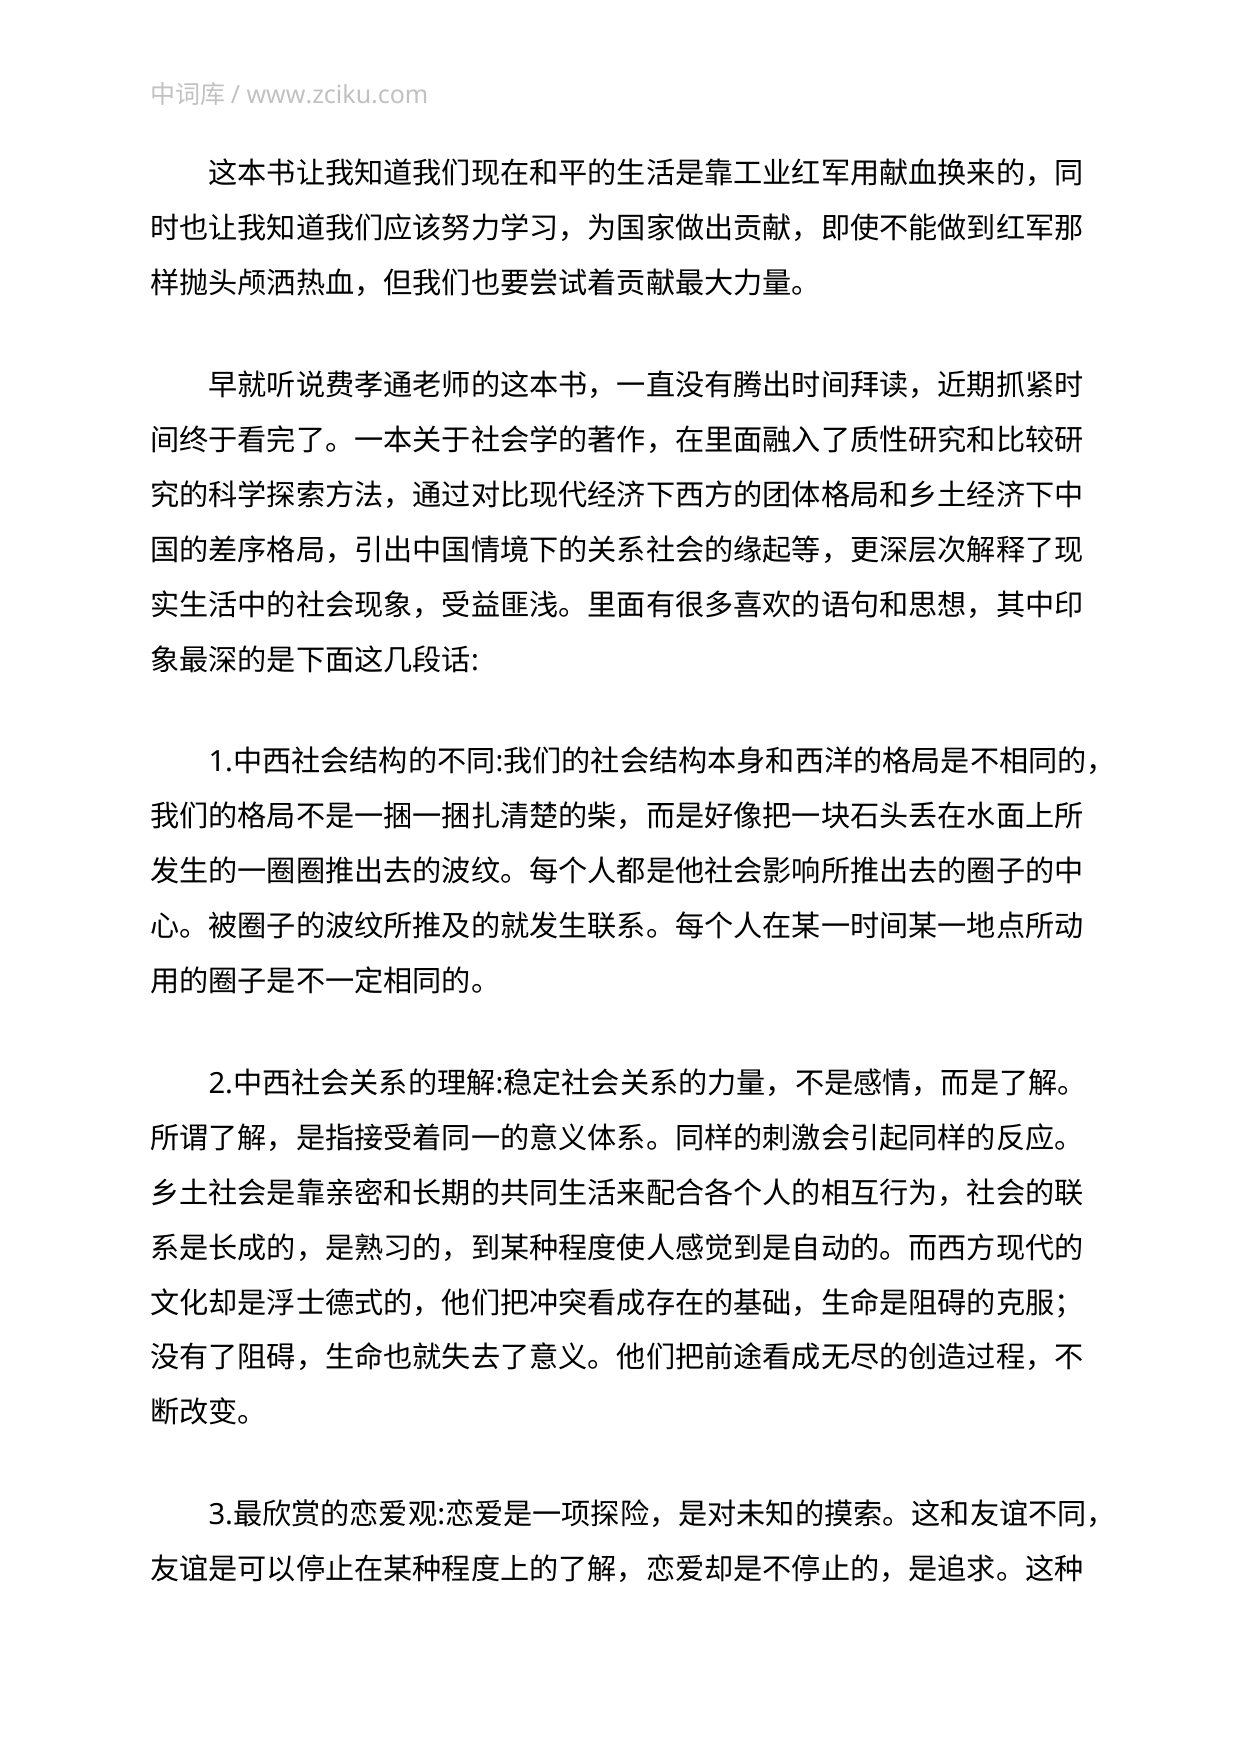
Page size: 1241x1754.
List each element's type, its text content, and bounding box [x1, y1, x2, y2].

text 早就听说费孝通老师的这本书，一直没有腾出时间拜读，近期抓紧时间终于看完了。一本关于社会学的著作，在里面融入了质性研究和比较研究的科学探索方法，通过对比现代经济下西方的团体格局和乡土经济下中国的差序格局，引出中国情境下的关系社会的缘起等，更深层次解释了现实生活中的社会现象，受益匪浅。里面有很多喜欢的语句和思想，其中印象最深的是下面这几段话: [150, 362, 1090, 678]
text 这本书让我知道我们现在和平的生活是靠工业红军用献血换来的，同时也让我知道我们应该努力学习，为国家做出贡献，即使不能做到红军那样抛头颅洒热血，但我们也要尝试着贡献最大力量。 [150, 150, 1090, 302]
text 1.中西社会结构的不同:我们的社会结构本身和西洋的格局是不相同的，我们的格局不是一捆一捆扎清楚的柴，而是好像把一块石头丢在水面上所发生的一圈圈推出去的波纹。每个人都是他社会影响所推出去的圈子的中心。被圈子的波纹所推及的就发生联系。每个人在某一时间某一地点所动用的圈子是不一定相同的。 [150, 738, 1090, 1000]
text 2.中西社会关系的理解:稳定社会关系的力量，不是感情，而是了解。所谓了解，是指接受着同一的意义体系。同样的刺激会引起同样的反应。乡土社会是靠亲密和长期的共同生活来配合各个人的相互行为，社会的联系是长成的，是熟习的，到某种程度使人感觉到是自动的。而西方现代的文化却是浮士德式的，他们把冲突看成存在的基础，生命是阻碍的克服；没有了阻碍，生命也就失去了意义。他们把前途看成无尽的创造过程，不断改变。 [150, 1059, 1090, 1431]
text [150, 1491, 1090, 1588]
